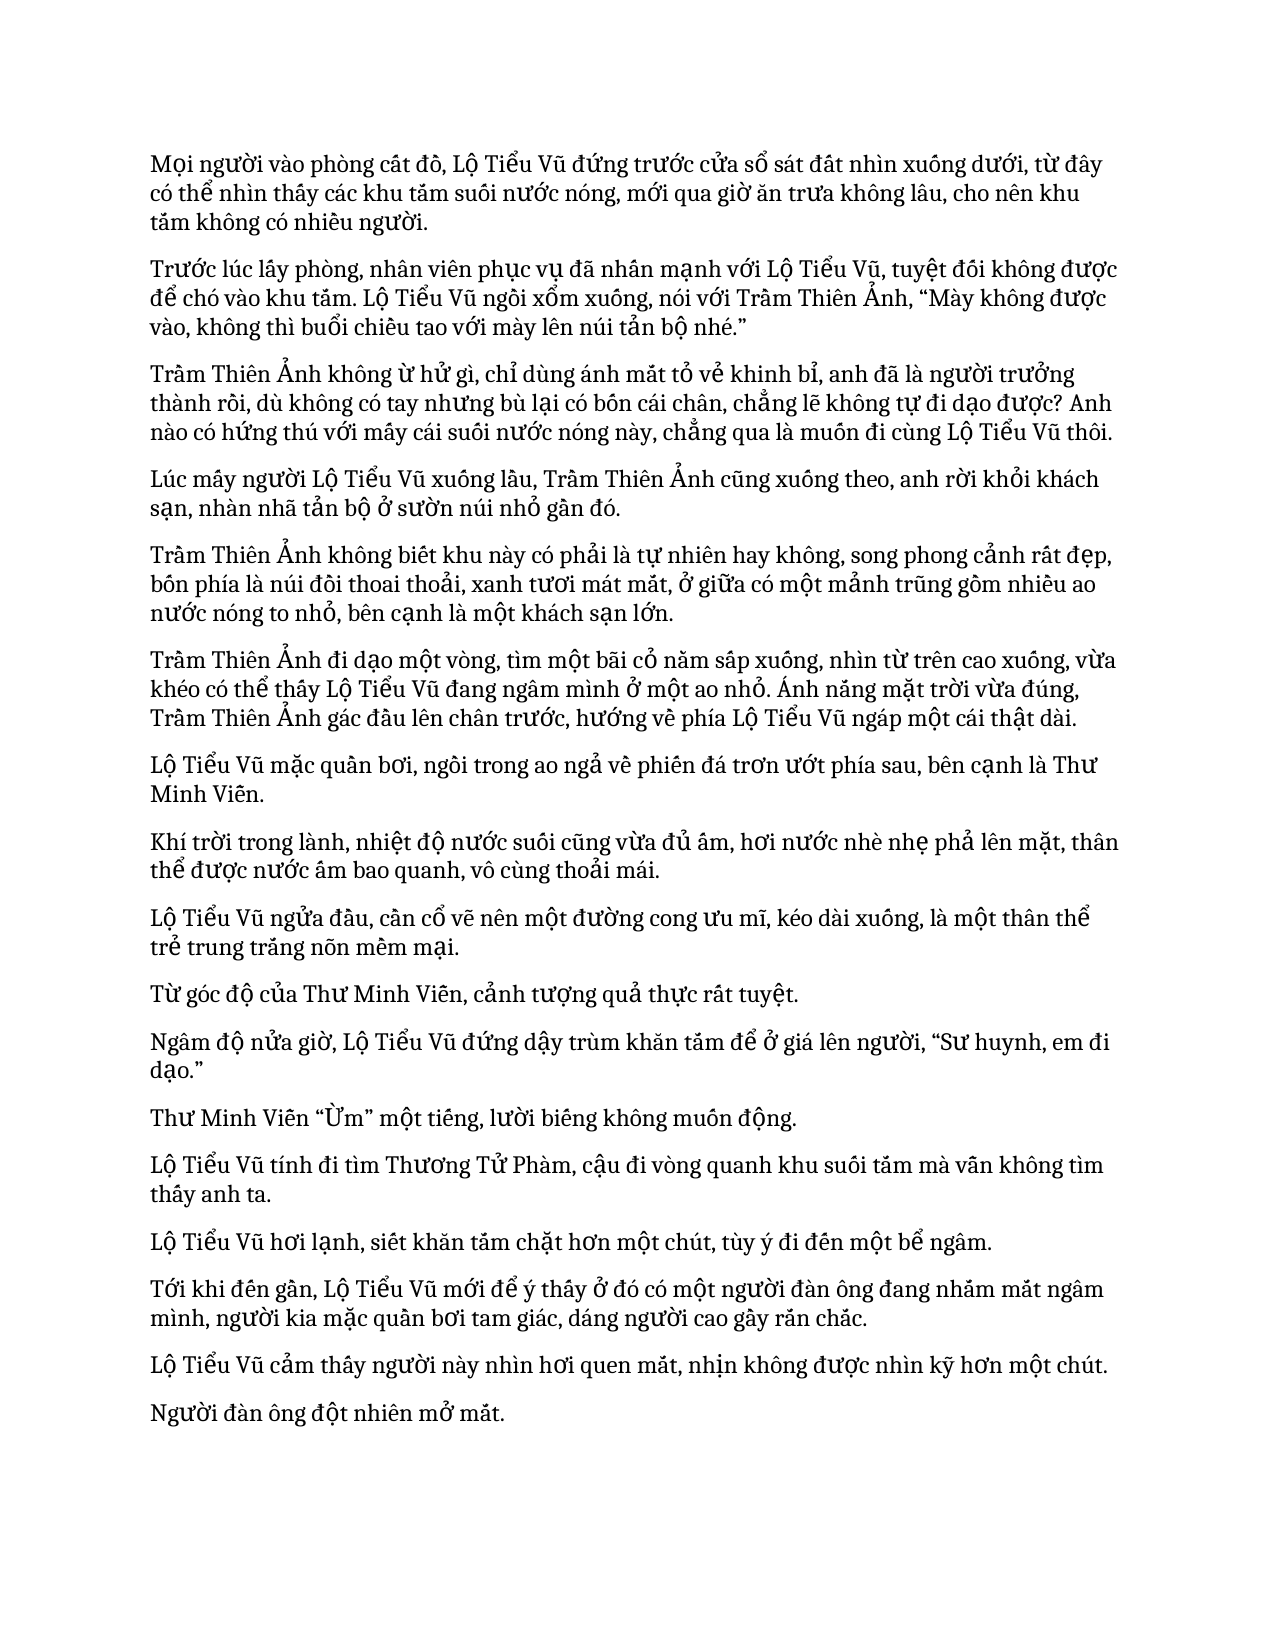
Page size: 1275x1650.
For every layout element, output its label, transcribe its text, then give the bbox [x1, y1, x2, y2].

text Thư Minh Viễn “Ừm” một tiếng, lười biếng không muốn động. [150, 1104, 1125, 1132]
text Trầm Thiên Ảnh không biết khu này có phải là tự nhiên hay không, song phong cảnh rất đẹp, bốn phía là núi đồi thoai thoải, xanh tươi mát mắt, ở giữa có một mảnh trũng gồm nhiều ao nước nóng to nhỏ, bên cạnh là một khách sạn lớn. [150, 541, 1125, 627]
text Ngâm độ nửa giờ, Lộ Tiểu Vũ đứng dậy trùm khăn tắm để ở giá lên người, “Sư huynh, em đi dạo.” [150, 1027, 1125, 1085]
text Lộ Tiểu Vũ hơi lạnh, siết khăn tắm chặt hơn một chút, tùy ý đi đến một bể ngâm. [150, 1227, 1125, 1256]
text Lộ Tiểu Vũ tính đi tìm Thương Tử Phàm, cậu đi vòng quanh khu suối tắm mà vẫn không tìm thấy anh ta. [150, 1151, 1125, 1209]
text Lúc mấy người Lộ Tiểu Vũ xuống lầu, Trầm Thiên Ảnh cũng xuống theo, anh rời khỏi khách sạn, nhàn nhã tản bộ ở sườn núi nhỏ gần đó. [150, 465, 1125, 522]
text Trầm Thiên Ảnh không ừ hử gì, chỉ dùng ánh mắt tỏ vẻ khinh bỉ, anh đã là người trưởng thành rồi, dù không có tay nhưng bù lại có bốn cái chân, chẳng lẽ không tự đi dạo được? Anh nào có hứng thú với mấy cái suối nước nóng này, chẳng qua là muốn đi cùng Lộ Tiểu Vũ thôi. [150, 360, 1125, 446]
text Lộ Tiểu Vũ mặc quần bơi, ngồi trong ao ngả về phiến đá trơn ướt phía sau, bên cạnh là Thư Minh Viễn. [150, 751, 1125, 809]
text Người đàn ông đột nhiên mở mắt. [150, 1399, 1125, 1427]
text Lộ Tiểu Vũ cảm thấy người này nhìn hơi quen mắt, nhịn không được nhìn kỹ hơn một chút. [150, 1351, 1125, 1380]
text Mọi người vào phòng cất đồ, Lộ Tiểu Vũ đứng trước cửa sổ sát đất nhìn xuống dưới, từ đây có thể nhìn thấy các khu tắm suối nước nóng, mới qua giờ ăn trưa không lâu, cho nên khu tắm không có nhiều người. [150, 150, 1125, 236]
text Tới khi đến gần, Lộ Tiểu Vũ mới để ý thấy ở đó có một người đàn ông đang nhắm mắt ngâm mình, người kia mặc quần bơi tam giác, dáng người cao gầy rắn chắc. [150, 1275, 1125, 1332]
text Trầm Thiên Ảnh đi dạo một vòng, tìm một bãi cỏ nằm sấp xuống, nhìn từ trên cao xuống, vừa khéo có thể thấy Lộ Tiểu Vũ đang ngâm mình ở một ao nhỏ. Ánh nắng mặt trời vừa đúng, Trầm Thiên Ảnh gác đầu lên chân trước, hướng về phía Lộ Tiểu Vũ ngáp một cái thật dài. [150, 646, 1125, 732]
text Trước lúc lấy phòng, nhân viên phục vụ đã nhấn mạnh với Lộ Tiểu Vũ, tuyệt đối không được để chó vào khu tắm. Lộ Tiểu Vũ ngồi xổm xuống, nói với Trầm Thiên Ảnh, “Mày không được vào, không thì buổi chiều tao với mày lên núi tản bộ nhé.” [150, 255, 1125, 341]
text Khí trời trong lành, nhiệt độ nước suối cũng vừa đủ ấm, hơi nước nhè nhẹ phả lên mặt, thân thể được nước ấm bao quanh, vô cùng thoải mái. [150, 827, 1125, 885]
text Lộ Tiểu Vũ ngửa đầu, cần cổ vẽ nên một đường cong ưu mĩ, kéo dài xuống, là một thân thể trẻ trung trắng nõn mềm mại. [150, 904, 1125, 961]
text Từ góc độ của Thư Minh Viễn, cảnh tượng quả thực rất tuyệt. [150, 980, 1125, 1009]
